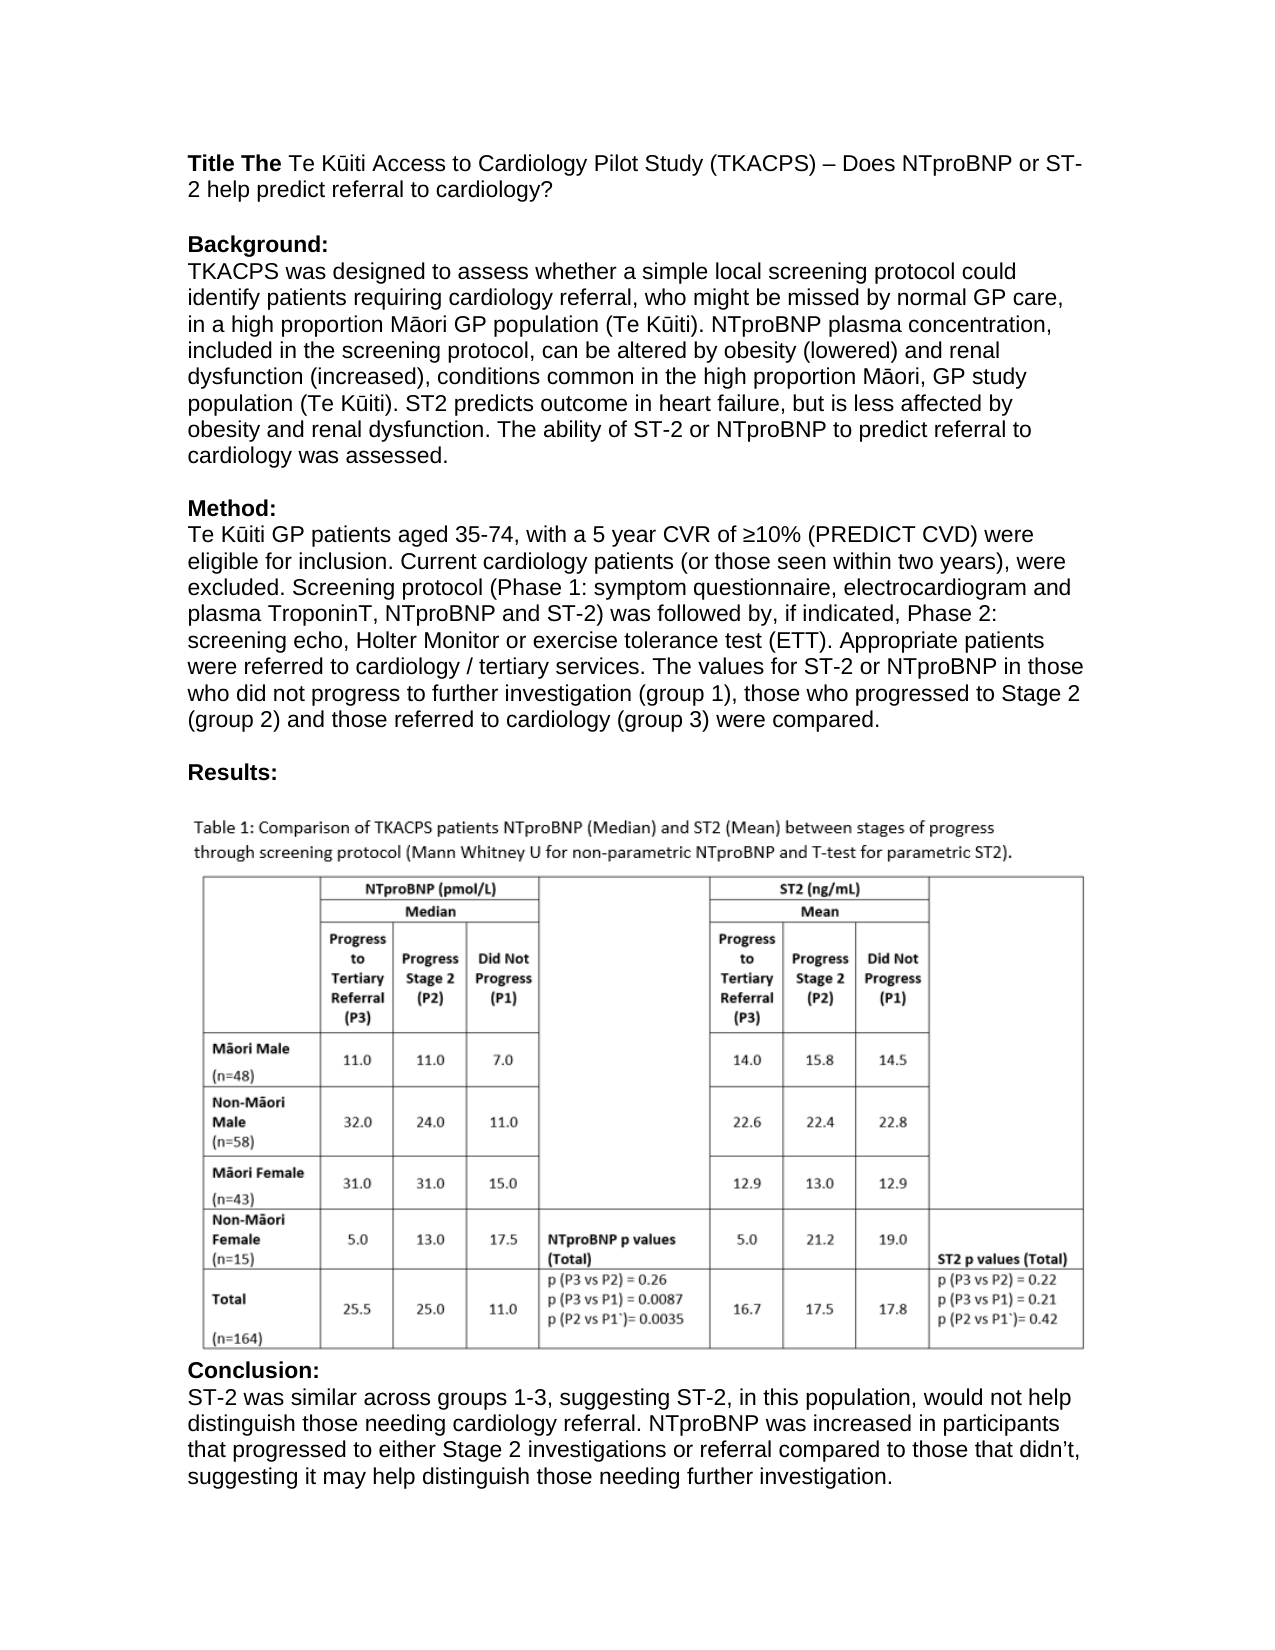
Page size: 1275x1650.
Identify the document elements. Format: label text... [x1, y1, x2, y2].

text Method: [187, 495, 1087, 521]
text Title The Te Kūiti Access to Cardiology Pilot Study (TKACPS) – Does NTproBNP or ST-2 help predict referral to cardiology? [187, 150, 1087, 231]
text Results: [187, 758, 1087, 785]
text ST-2 was similar across groups 1-3, suggesting ST-2, in this population, would not help distinguish those needing cardiology referral. NTproBNP was increased in participants that progressed to either Stage 2 investigations or referral compared to those that didn’t, suggesting it may help distinguish those needing further investigation. [187, 1383, 1087, 1489]
text Te Kūiti GP patients aged 35-74, with a 5 year CVR of ≥10% (PREDICT CVD) were eligible for inclusion. Current cardiology patients (or those seen within two years), were excluded. Screening protocol (Phase 1: symptom questionnaire, electrocardiogram and plasma TroponinT, NTproBNP and ST-2) was followed by, if indicated, Phase 2: screening echo, Holter Monitor or exercise tolerance test (ETT). Appropriate patients were referred to cardiology / tertiary services. The values for ST-2 or NTproBNP in those who did not progress to further investigation (group 1), those who progressed to Stage 2 (group 2) and those referred to cardiology (group 3) were compared. [187, 521, 1087, 732]
text Conclusion: [187, 1358, 1087, 1383]
picture [187, 811, 1097, 1358]
text TKACPS was designed to assess whether a simple local screening protocol could identify patients requiring cardiology referral, who might be missed by normal GP care, in a high proportion Māori GP population (Te Kūiti). NTproBNP plasma concentration, included in the screening protocol, can be altered by obesity (lowered) and renal dysfunction (increased), conditions common in the high proportion Māori, GP study population (Te Kūiti). ST2 predicts outcome in heart failure, but is less affected by obesity and renal dysfunction. The ability of ST-2 or NTproBNP to predict referral to cardiology was assessed. [187, 258, 1087, 469]
text Background: [187, 231, 1087, 258]
